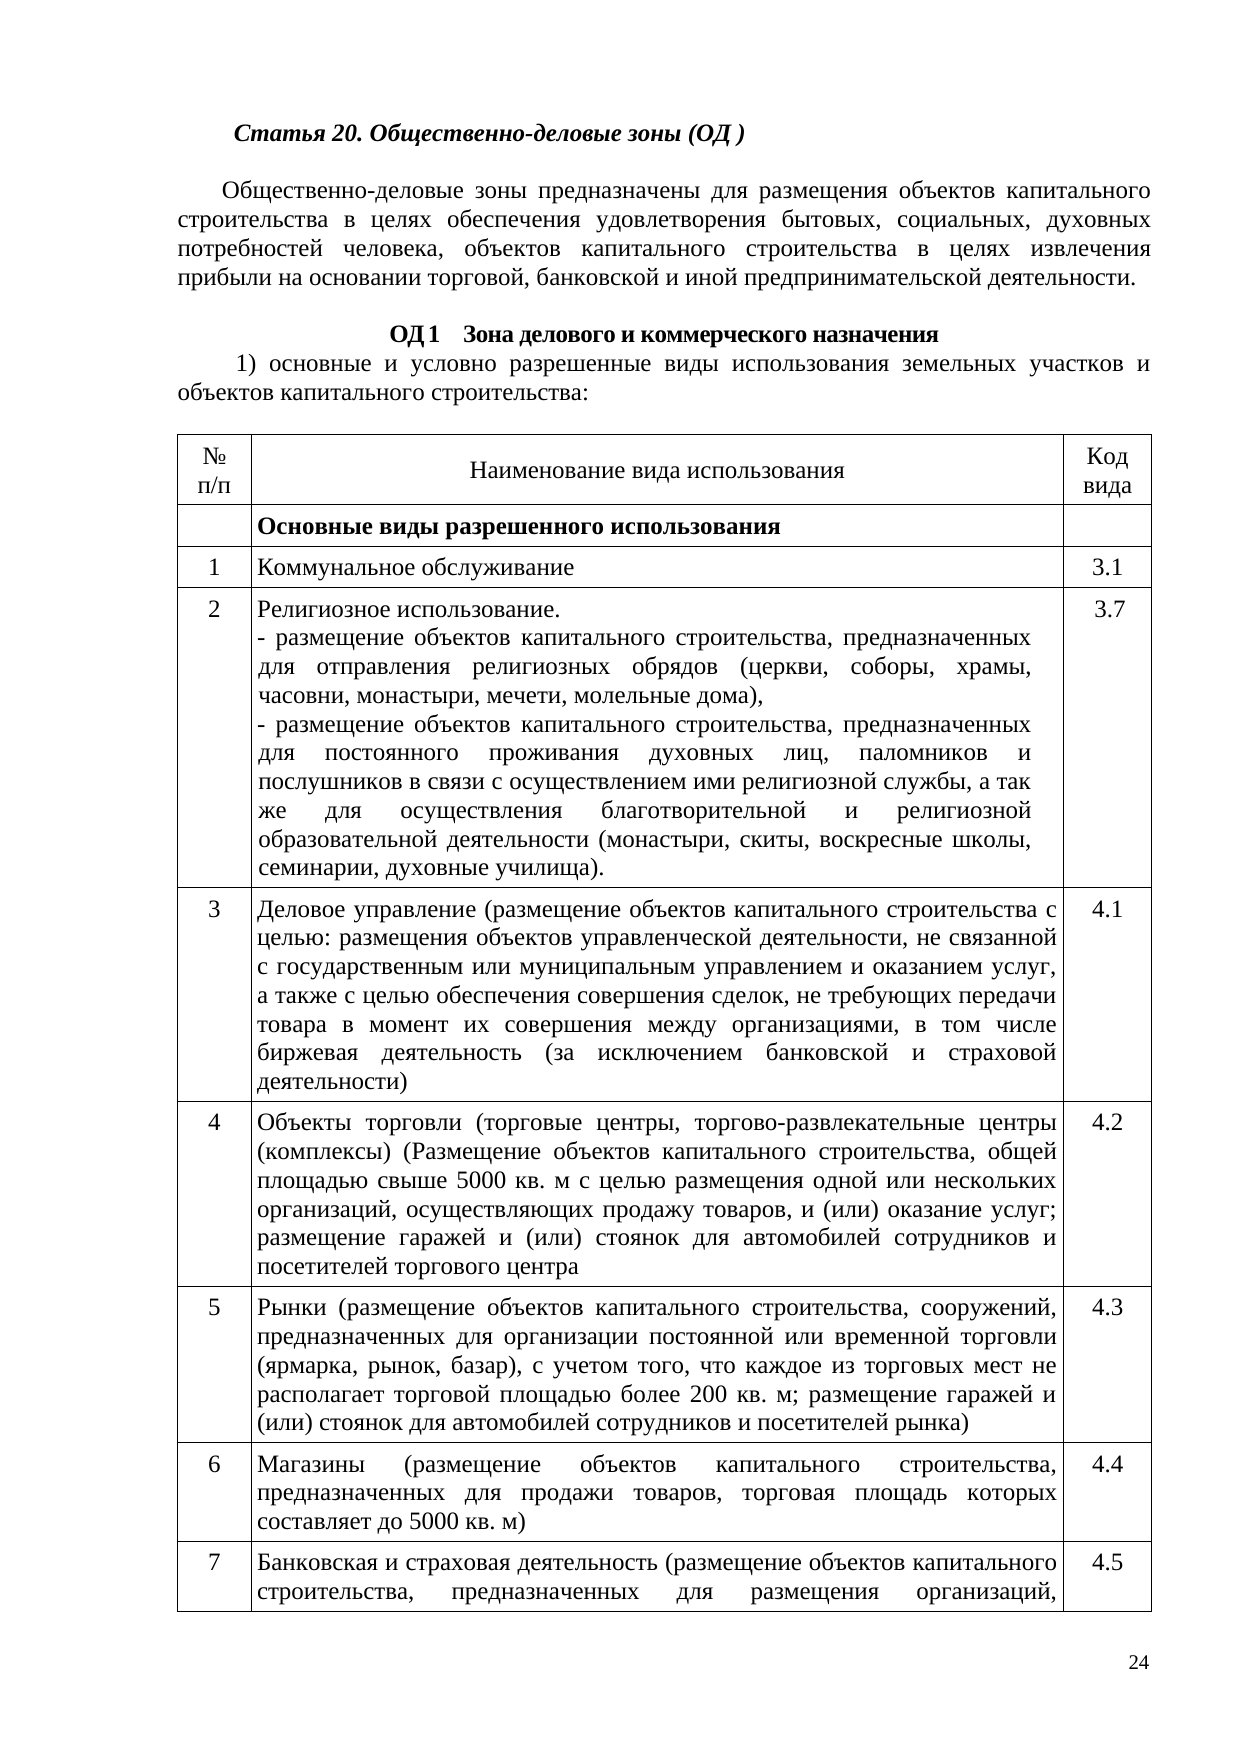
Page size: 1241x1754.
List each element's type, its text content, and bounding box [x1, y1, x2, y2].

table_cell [252, 1542, 1063, 1611]
table_cell Коммунальное обслуживание [252, 547, 1063, 587]
table_cell 4.1 [1064, 888, 1151, 1101]
table_cell Религиозное использование. - размещение объектов капитального строительства, предназначенных для отправления религиозных обрядов (церкви, соборы, храмы, часовни, монастыри, мечети, молельные дома), - размещение объектов капитального строительства, предназначенных для постоянного проживания духовных лиц, паломников и послушников в связи с осуществлением ими религиозной службы, а так же для осуществления благотворительной и религиозной образовательной деятельности (монастыри, скиты, воскресные школы, семинарии, духовные училища). [252, 588, 1063, 887]
text 1) основные и условно разрешенные виды использования земельных участков и объектов капитального строительства: [177, 348, 1152, 406]
table_cell 1 [178, 547, 251, 587]
table_cell 3.7 [1064, 588, 1151, 887]
table_cell Основные виды разрешенного использования [252, 505, 1063, 546]
table_cell 4.2 [1064, 1102, 1151, 1286]
table_cell [178, 505, 251, 546]
table_cell 4.5 [1064, 1542, 1151, 1611]
table_cell [1064, 505, 1151, 546]
table_cell 7 [178, 1542, 251, 1611]
table_cell Объекты торговли (торговые центры, торгово-развлекательные центры (комплексы) (Размещение объектов капитального строительства, общей площадью свыше 5000 кв. м с целью размещения одной или нескольких организаций, осуществляющих продажу товаров, и (или) оказание услуг; размещение гаражей и (или) стоянок для автомобилей сотрудников и посетителей торгового центра [252, 1102, 1063, 1286]
table_cell 6 [178, 1443, 251, 1541]
text Общественно-деловые зоны предназначены для размещения объектов капитального строительства в целях обеспечения удовлетворения бытовых, социальных, духовных потребностей человека, объектов капитального строительства в целях извлечения прибыли на основании торговой, банковской и иной предпринимательской деятельности. [177, 176, 1152, 291]
table_cell 4 [178, 1102, 251, 1286]
table_cell Рынки (размещение объектов капитального строительства, сооружений, предназначенных для организации постоянной или временной торговли (ярмарка, рынок, базар), с учетом того, что каждое из торговых мест не располагает торговой площадью более 200 кв. м; размещение гаражей и (или) стоянок для автомобилей сотрудников и посетителей рынка) [252, 1287, 1063, 1442]
table_cell 4.4 [1064, 1443, 1151, 1541]
table_cell 5 [178, 1287, 251, 1442]
table_header № п/п [178, 435, 251, 504]
table_cell 3.1 [1064, 547, 1151, 587]
text Статья 20. Общественно-деловые зоны (ОД ) [177, 118, 1152, 147]
table_header Наименование вида использования [252, 435, 1063, 504]
table_cell Магазины (размещение объектов капитального строительства, предназначенных для продажи товаров, торговая площадь которых составляет до 5000 кв. м) [252, 1443, 1063, 1541]
table_cell 3 [178, 888, 251, 1101]
table_cell 2 [178, 588, 251, 887]
text ОД 1 Зона делового и коммерческого назначения [177, 319, 1152, 348]
table_cell 4.3 [1064, 1287, 1151, 1442]
table_header Код вида [1064, 435, 1151, 504]
table_cell Деловое управление (размещение объектов капитального строительства с целью: размещения объектов управленческой деятельности, не связанной с государственным или муниципальным управлением и оказанием услуг, а также с целью обеспечения совершения сделок, не требующих передачи товара в момент их совершения между организациями, в том числе биржевая деятельность (за исключением банковской и страховой деятельности) [252, 888, 1063, 1101]
